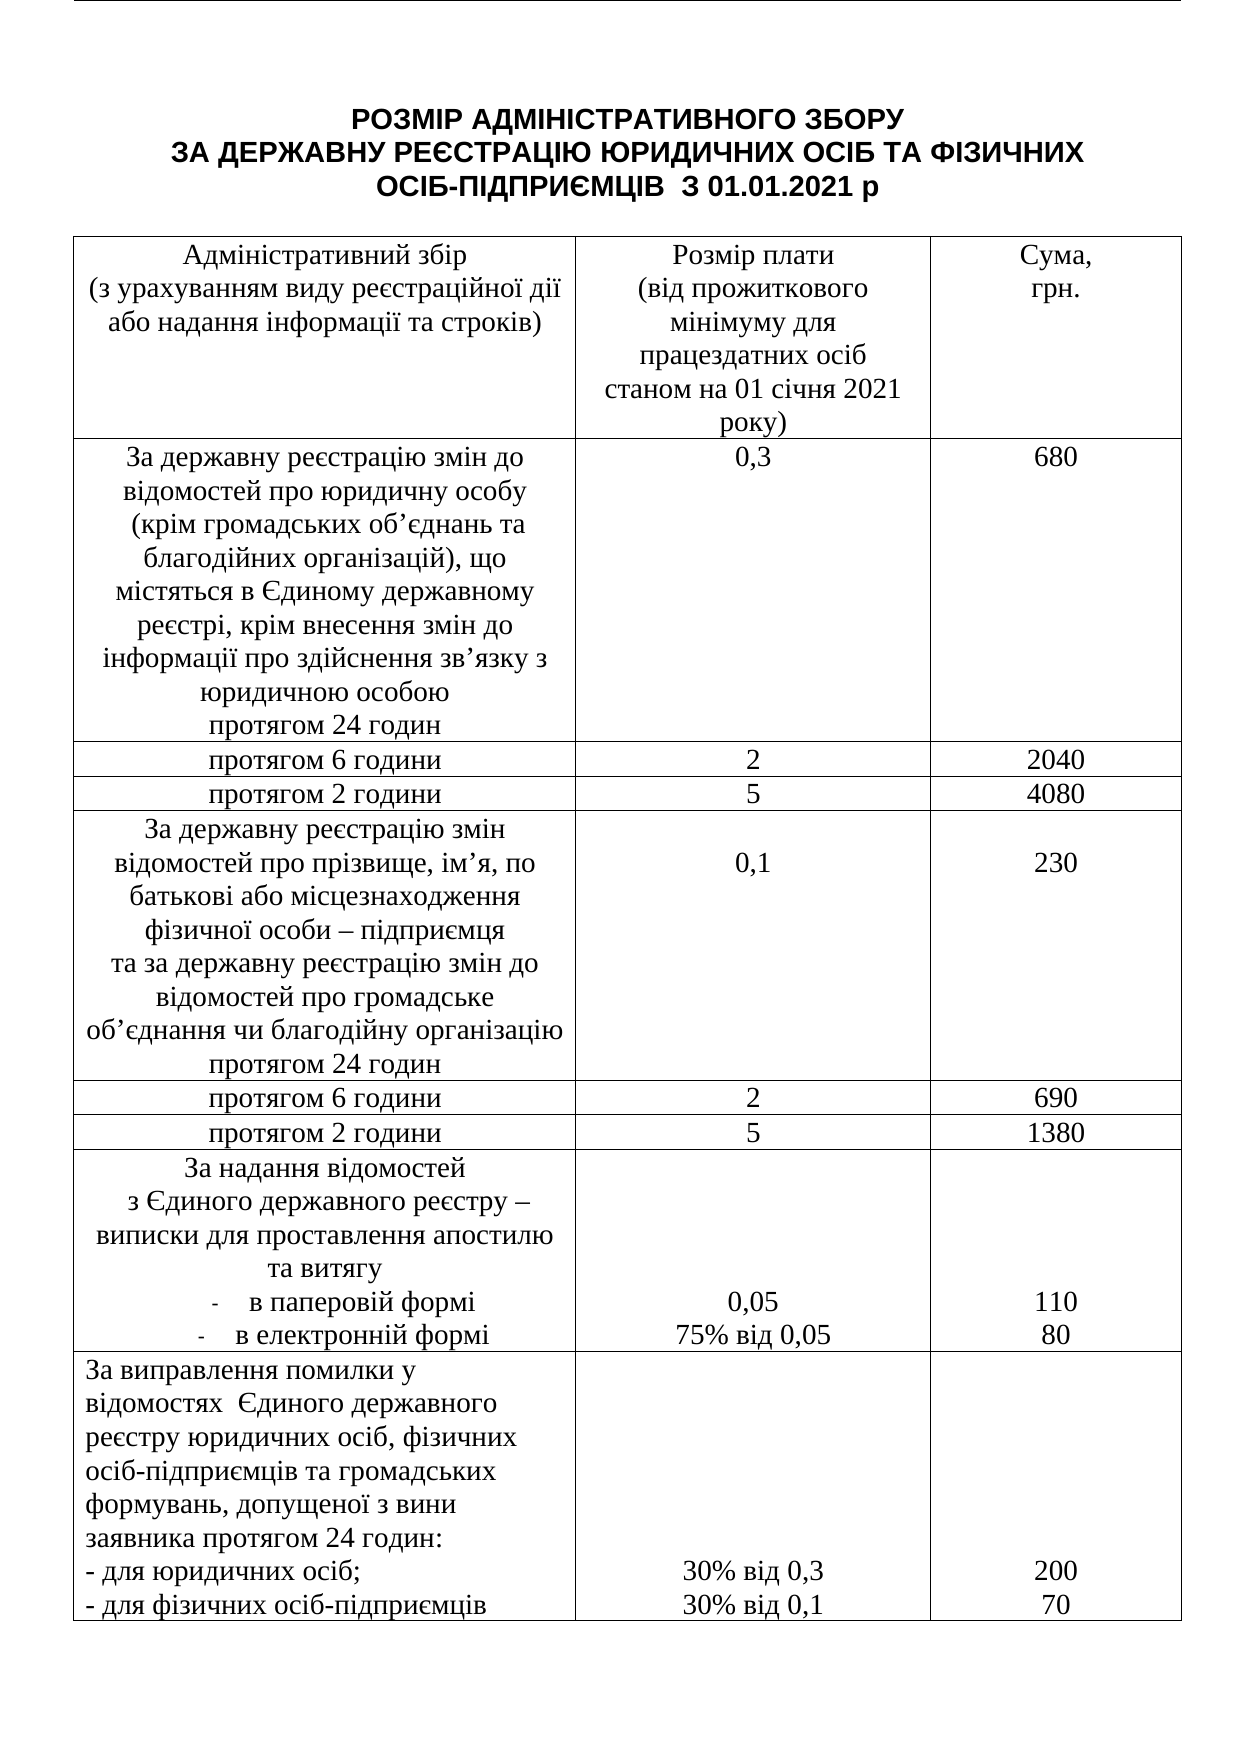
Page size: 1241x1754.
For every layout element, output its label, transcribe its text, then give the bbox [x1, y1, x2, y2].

table_cell 2 [576, 742, 930, 776]
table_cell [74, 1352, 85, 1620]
table_cell 2040 [931, 742, 1181, 776]
table_cell Адміністративний збір (з урахуванням виду реєстраційної дії або надання інформації та строків) [74, 237, 575, 438]
table_cell За надання відомостей з Єдиного державного реєстру – виписки для проставлення апостилю та витягу в паперовій формі в електронній формі [74, 1150, 123, 1351]
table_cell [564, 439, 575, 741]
table_cell 0,3 [576, 439, 930, 741]
table_cell Сума, грн. [931, 237, 1181, 438]
table_cell 0,1 [576, 811, 930, 1079]
table_cell 4080 [931, 777, 1181, 810]
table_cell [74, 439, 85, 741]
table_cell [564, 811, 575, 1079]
table_cell РОЗМІР АДМІНІСТРАТИВНОГО ЗБОРУ ЗА ДЕРЖАВНУ РЕЄСТРАЦІЮ ЮРИДИЧНИХ ОСІБ ТА ФІЗИЧНИХ ОСІБ-ПІДПРИЄМЦІВ З 01.01.2021 р [74, 1, 1181, 236]
table_cell 230 [931, 811, 1181, 1079]
table_cell 200 70 [931, 1352, 1181, 1620]
table_cell 0,05 75% від 0,05 [576, 1150, 930, 1351]
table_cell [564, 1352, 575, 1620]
table_cell 5 [576, 777, 930, 810]
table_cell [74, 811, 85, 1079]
table_cell 1380 [931, 1115, 1181, 1149]
table_cell Розмір плати (від прожиткового мінімуму для працездатних осіб станом на 01 січня 2021 року) [576, 237, 930, 438]
table_cell 2 [576, 1081, 930, 1114]
table_cell 5 [576, 1115, 930, 1149]
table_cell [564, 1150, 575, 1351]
table_cell 680 [931, 439, 1181, 741]
table_cell 690 [931, 1081, 1181, 1114]
table_cell 110 80 [931, 1150, 1181, 1351]
table_cell 30% від 0,3 30% від 0,1 [576, 1352, 930, 1620]
